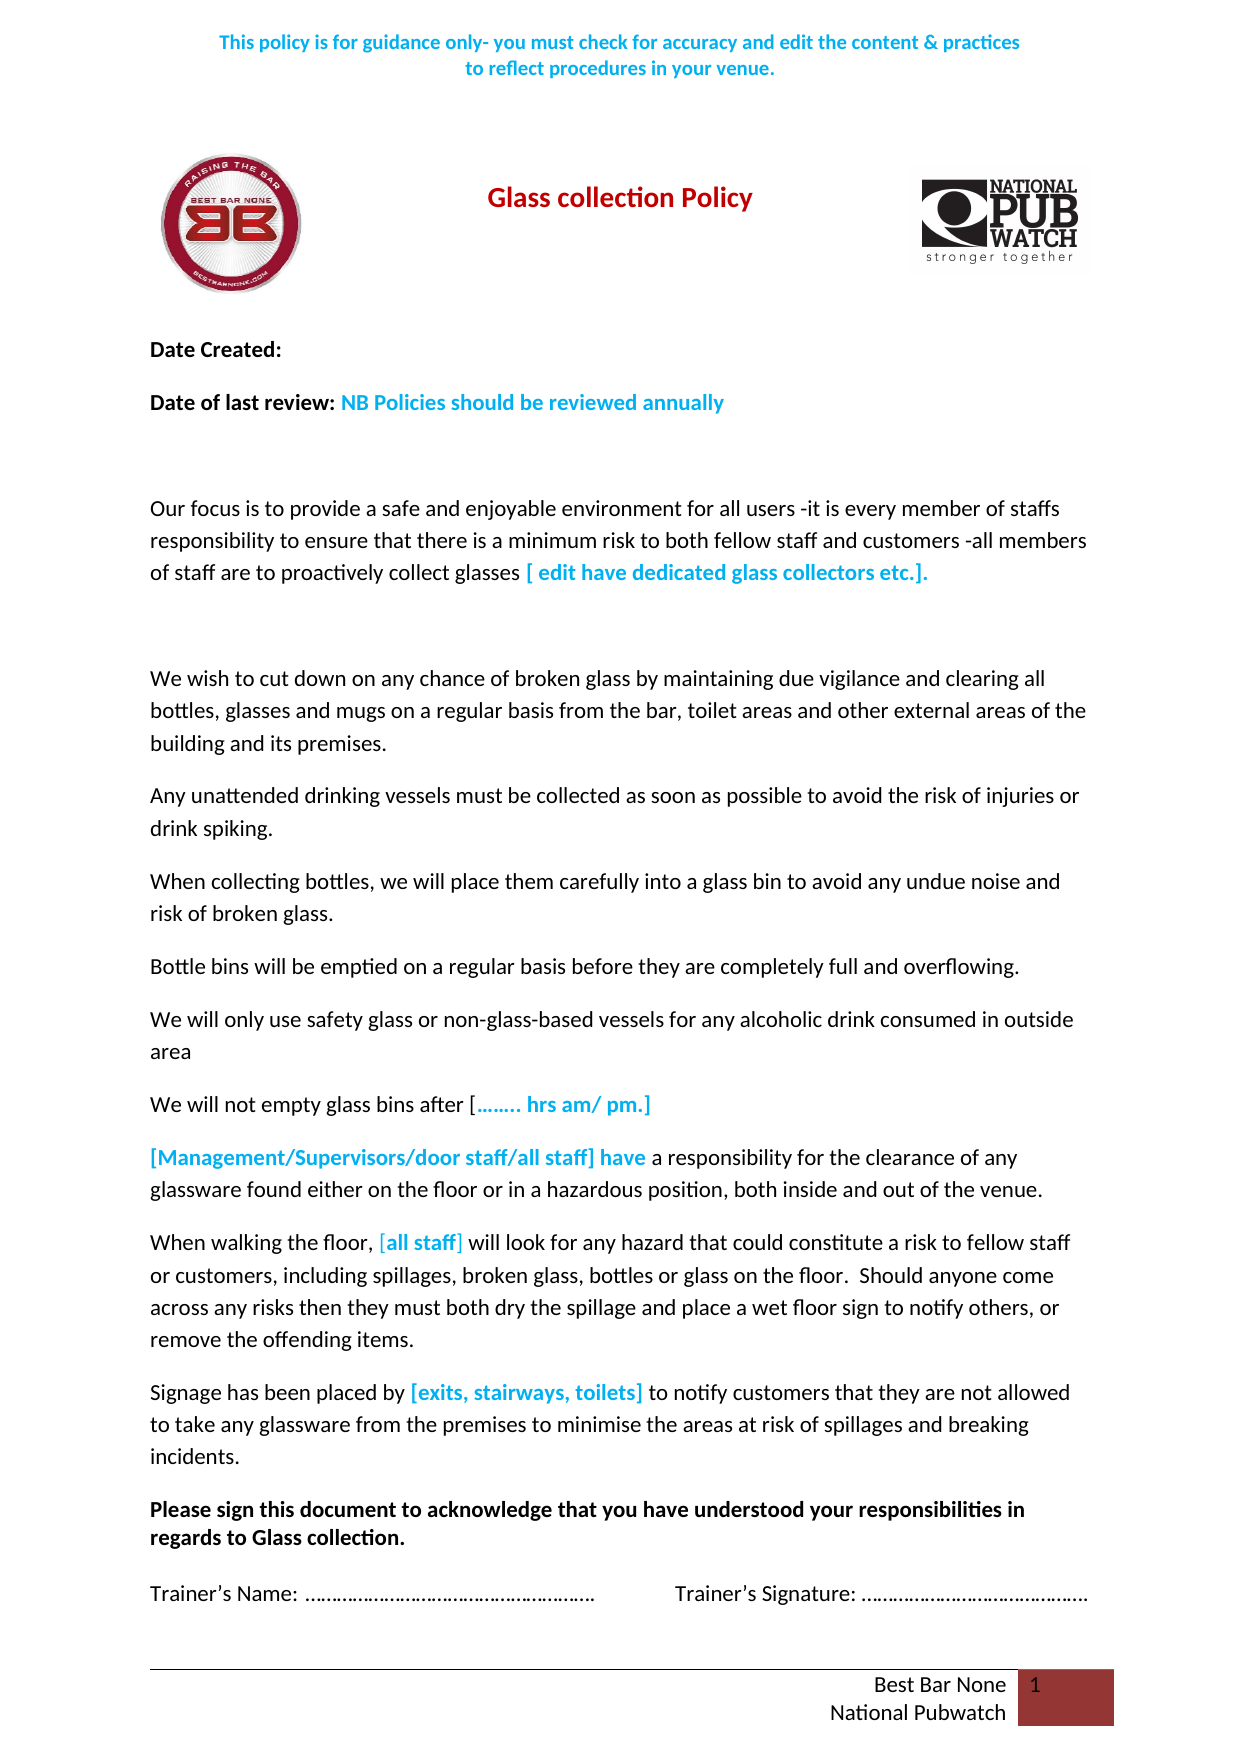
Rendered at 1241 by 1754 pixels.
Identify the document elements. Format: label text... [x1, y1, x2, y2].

text Signage has been placed by [exits, stairways, toilets] to notify customers that they are not allowed to take any glassware from the premises to minimise the areas at risk of spillages and breaking incidents. [150, 1378, 1090, 1471]
text Trainer’s Name: ………………………………………………. Trainer’s Signature: ……………………………………. [150, 1579, 1090, 1608]
text Please sign this document to acknowledge that you have understood your responsibilities in regards to Glass collection. [150, 1496, 1090, 1552]
text We will not empty glass bins after […….. hrs am/ pm.] [150, 1090, 1090, 1118]
picture [150, 145, 310, 299]
text Our focus is to provide a safe and enjoyable environment for all users -it is every member of staffs responsibility to ensure that there is a minimum risk to both fellow staff and customers -all members of staff are to proactively collect glasses [ edit have dedicated glass collectors etc.]. [150, 494, 1090, 586]
text We will only use safety glass or non-glass-based vessels for any alcoholic drink consumed in outside area [150, 1005, 1090, 1065]
text Bottle bins will be emptied on a regular basis before they are completely full and overflowing. [150, 952, 1090, 980]
picture [907, 164, 1091, 274]
text Date of last review: NB Policies should be reviewed annually [150, 388, 1090, 416]
text When collecting bottles, we will place them carefully into a glass bin to avoid any undue noise and risk of broken glass. [150, 867, 1090, 927]
text Date Created: [150, 335, 1090, 363]
text Any unattended drinking vessels must be collected as soon as possible to avoid the risk of injuries or drink spiking. [150, 782, 1090, 842]
text [Management/Supervisors/door staff/all staff] have a responsibility for the clearance of any glassware found either on the floor or in a hazardous position, both inside and out of the venue. [150, 1143, 1090, 1203]
text We wish to cut down on any chance of broken glass by maintaining due vigilance and clearing all bottles, glasses and mugs on a regular basis from the bar, toilet areas and other external areas of the building and its premises. [150, 664, 1090, 757]
text Glass collection Policy [310, 179, 1090, 215]
text When walking the floor, [all staff] will look for any hazard that could constitute a risk to fellow staff or customers, including spillages, broken glass, bottles or glass on the floor. Should anyone come across any risks then they must both dry the spillage and place a wet floor sign to notify others, or remove the offending items. [150, 1228, 1090, 1353]
